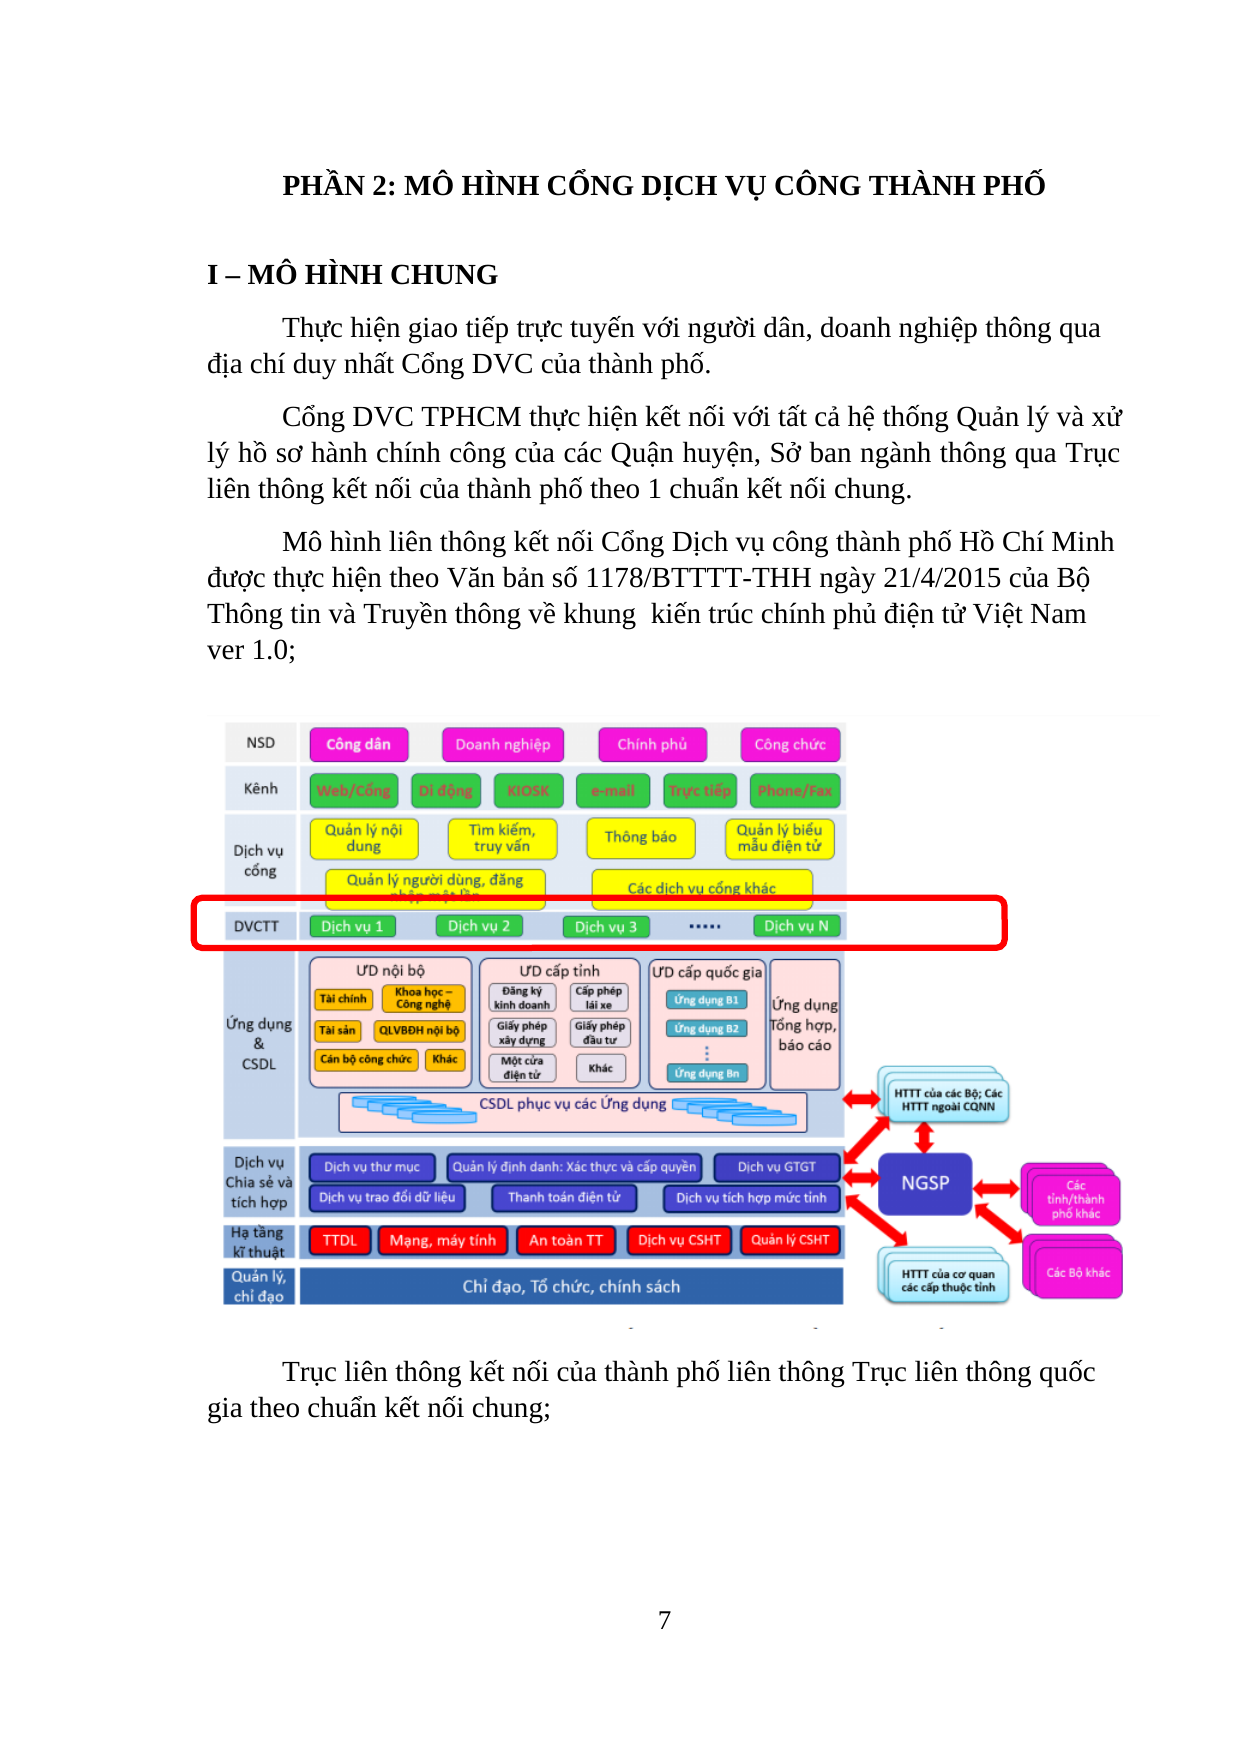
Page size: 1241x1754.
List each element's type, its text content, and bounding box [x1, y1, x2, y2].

text I – MÔ HÌNH CHUNG [207, 257, 1122, 291]
text Trục liên thông kết nối của thành phố liên thông Trục liên thông quốc gia theo chuẩn kết nối chung; [207, 1354, 1122, 1423]
picture [206, 715, 1160, 1329]
subtitle PHẦN 2: MÔ HÌNH CỔNG DỊCH VỤ CÔNG THÀNH PHỐ [207, 168, 1122, 202]
text Thực hiện giao tiếp trực tuyến với người dân, doanh nghiệp thông qua địa chí duy nhất Cổng DVC của thành phố. [207, 310, 1122, 379]
text Cổng DVC TPHCM thực hiện kết nối với tất cả hệ thống Quản lý và xử lý hồ sơ hành chính công của các Quận huyện, Sở ban ngành thông qua Trục liên thông kết nối của thành phố theo 1 chuẩn kết nối chung. [207, 399, 1122, 505]
text Mô hình liên thông kết nối Cổng Dịch vụ công thành phố Hồ Chí Minh được thực hiện theo Văn bản số 1178/BTTTT-THH ngày 21/4/2015 của Bộ Thông tin và Truyền thông về khung kiến trúc chính phủ điện tử Việt Nam ver 1.0; [207, 524, 1122, 666]
picture [206, 901, 1001, 944]
